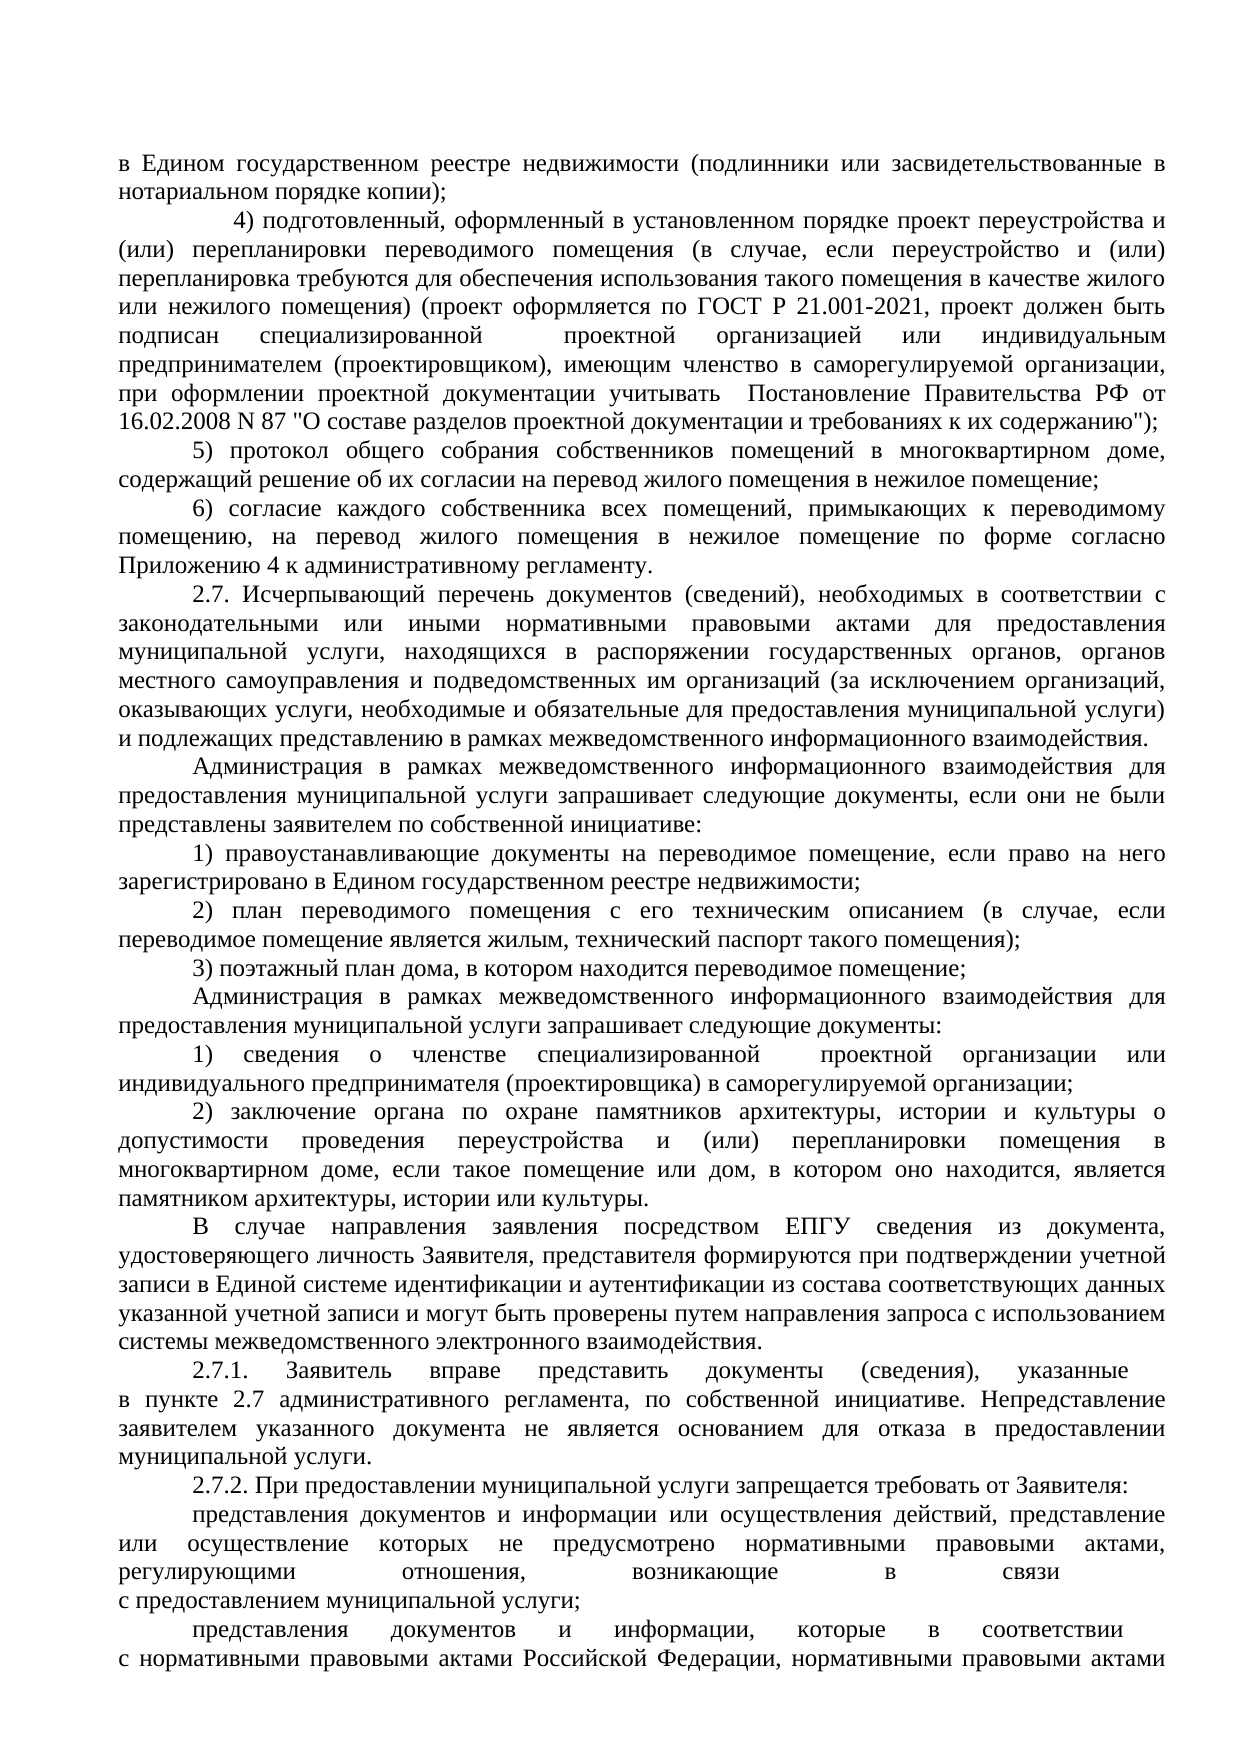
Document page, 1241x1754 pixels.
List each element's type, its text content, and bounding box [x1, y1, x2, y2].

text 2) заключение органа по охране памятников архитектуры, истории и культуры о допустимости проведения переустройства и (или) перепланировки помещения в многоквартирном доме, если такое помещение или дом, в котором оно находится, является памятником архитектуры, истории или культуры. [118, 1096, 1167, 1211]
text 2) план переводимого помещения с его техническим описанием (в случае, если переводимое помещение является жилым, технический паспорт такого помещения); [118, 895, 1167, 953]
text Администрация в рамках межведомственного информационного взаимодействия для предоставления муниципальной услуги запрашивает следующие документы: [118, 981, 1167, 1039]
text представления документов и информации или осуществления действий, представление или осуществление которых не предусмотрено нормативными правовыми актами, регулирующими отношения, возникающие в связи с предоставлением муниципальной услуги; [118, 1499, 1167, 1614]
text 4) подготовленный, оформленный в установленном порядке проект переустройства и (или) перепланировки переводимого помещения (в случае, если переустройство и (или) перепланировка требуются для обеспечения использования такого помещения в качестве жилого или нежилого помещения) (проект оформляется по ГОСТ Р 21.001-2021, проект должен быть подписан специализированной проектной организацией или индивидуальным предпринимателем (проектировщиком), имеющим членство в саморегулируемой организации, при оформлении проектной документации учитывать Постановление Правительства РФ от 16.02.2008 N 87 "О составе разделов проектной документации и требованиях к их содержанию"); [118, 205, 1167, 435]
text 6) согласие каждого собственника всех помещений, примыкающих к переводимому помещению, на перевод жилого помещения в нежилое помещение по форме согласно Приложению 4 к административному регламенту. [118, 493, 1167, 579]
text 2.7.2. При предоставлении муниципальной услуги запрещается требовать от Заявителя: [118, 1470, 1167, 1499]
text 3) поэтажный план дома, в котором находится переводимое помещение; [118, 953, 1167, 981]
text 5) протокол общего собрания собственников помещений в многоквартирном доме, содержащий решение об их согласии на перевод жилого помещения в нежилое помещение; [118, 435, 1167, 493]
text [118, 1614, 1167, 1671]
text 1) сведения о членстве специализированной проектной организации или индивидуального предпринимателя (проектировщика) в саморегулируемой организации; [118, 1039, 1167, 1096]
text Администрация в рамках межведомственного информационного взаимодействия для предоставления муниципальной услуги запрашивает следующие документы, если они не были представлены заявителем по собственной инициативе: [118, 751, 1167, 838]
text 1) правоустанавливающие документы на переводимое помещение, если право на него зарегистрировано в Едином государственном реестре недвижимости; [118, 838, 1167, 895]
text 2.7. Исчерпывающий перечень документов (сведений), необходимых в соответствии с законодательными или иными нормативными правовыми актами для предоставления муниципальной услуги, находящихся в распоряжении государственных органов, органов местного самоуправления и подведомственных им организаций (за исключением организаций, оказывающих услуги, необходимые и обязательные для предоставления муниципальной услуги) и подлежащих представлению в рамках межведомственного информационного взаимодействия. [118, 579, 1167, 751]
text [118, 148, 1167, 205]
text В случае направления заявления посредством ЕПГУ сведения из документа, удостоверяющего личность Заявителя, представителя формируются при подтверждении учетной записи в Единой системе идентификации и аутентификации из состава соответствующих данных указанной учетной записи и могут быть проверены путем направления запроса с использованием системы межведомственного электронного взаимодействия. [118, 1211, 1167, 1355]
text 2.7.1. Заявитель вправе представить документы (сведения), указанные в пункте 2.7 административного регламента, по собственной инициативе. Непредставление заявителем указанного документа не является основанием для отказа в предоставлении муниципальной услуги. [118, 1355, 1167, 1470]
